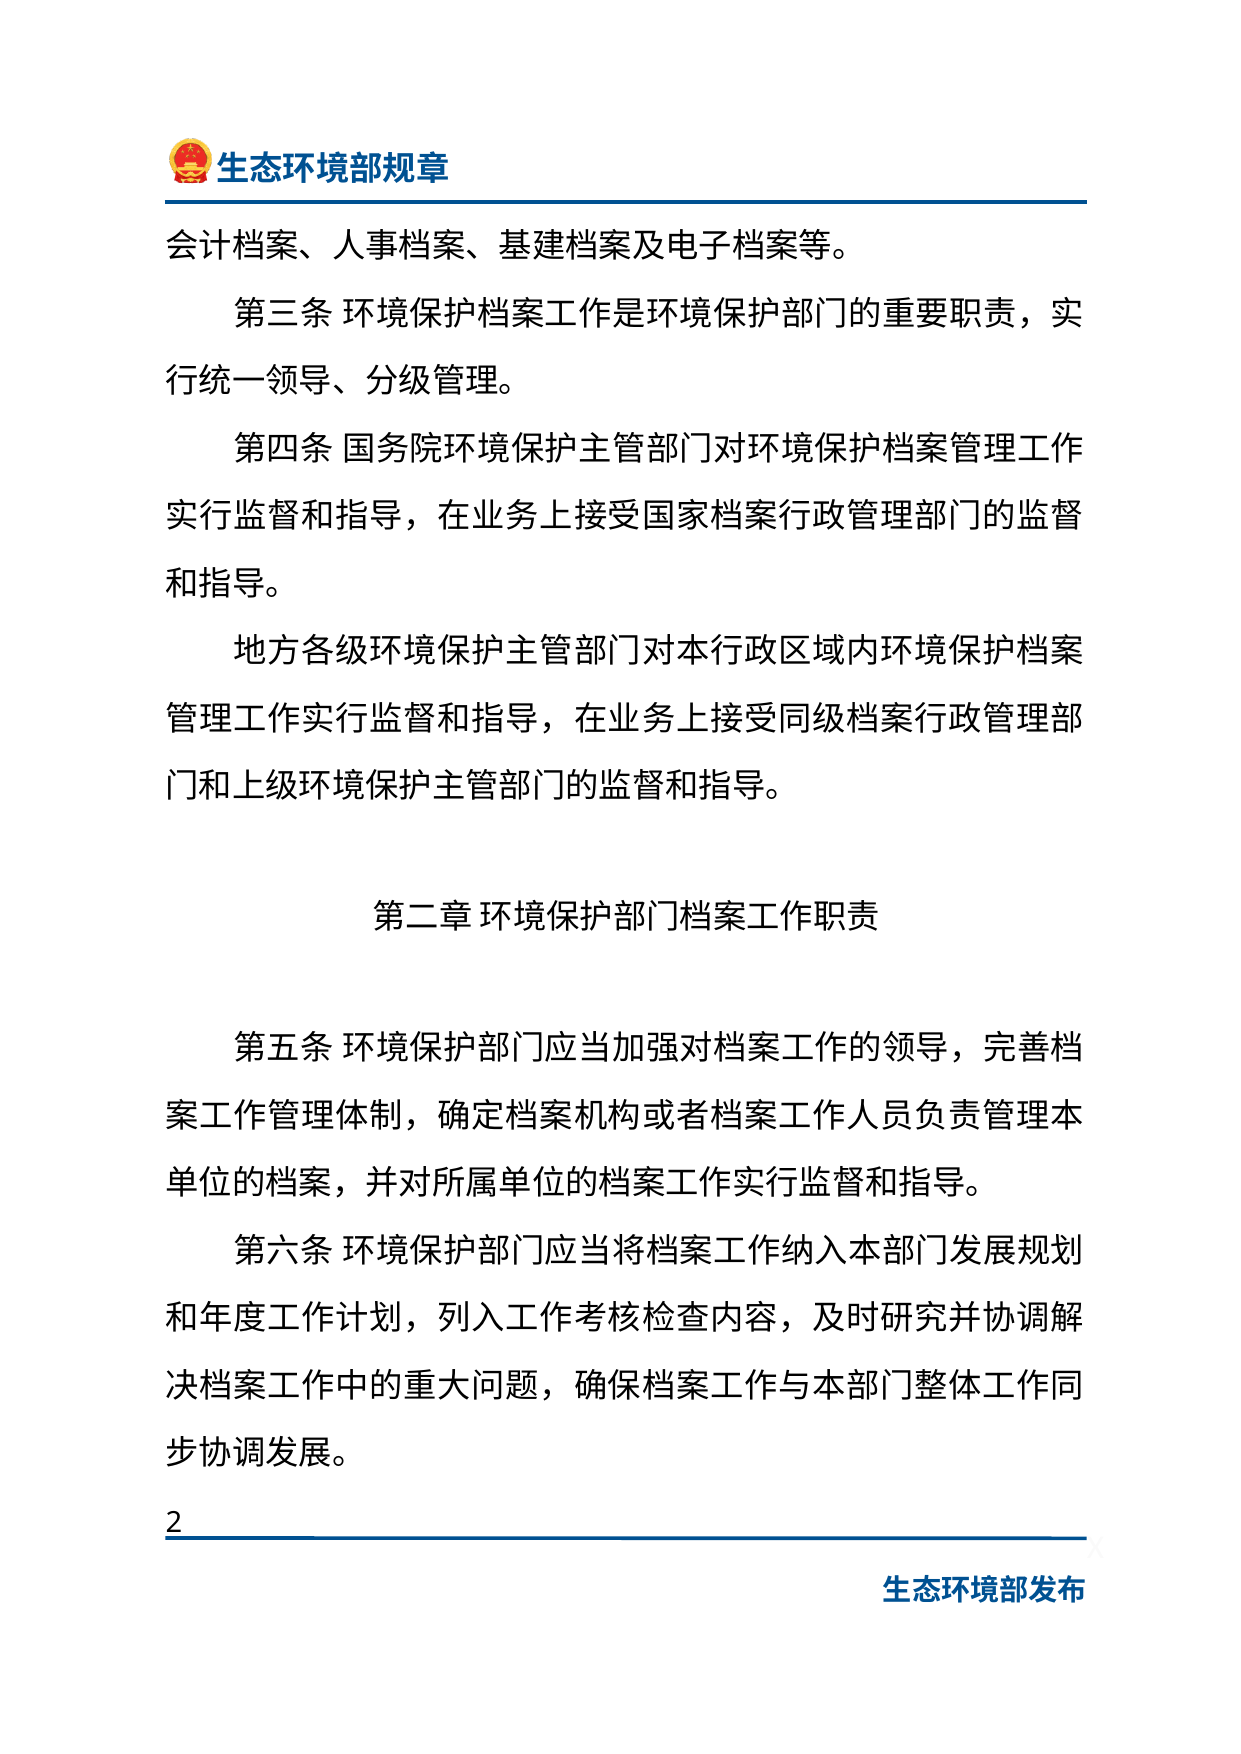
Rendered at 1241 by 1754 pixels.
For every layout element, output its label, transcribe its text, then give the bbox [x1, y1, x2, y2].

text 第五条 环境保护部门应当加强对档案工作的领导，完善档案工作管理体制，确定档案机构或者档案工作人员负责管理本单位的档案，并对所属单位的档案工作实行监督和指导。 [165, 1021, 1087, 1204]
text 地方各级环境保护主管部门对本行政区域内环境保护档案管理工作实行监督和指导，在业务上接受同级档案行政管理部门和上级环境保护主管部门的监督和指导。 [165, 624, 1087, 807]
text 第二章 环境保护部门档案工作职责 [165, 890, 1087, 938]
text 第四条 国务院环境保护主管部门对环境保护档案管理工作实行监督和指导，在业务上接受国家档案行政管理部门的监督和指导。 [165, 421, 1087, 604]
picture [165, 136, 216, 187]
text 第六条 环境保护部门应当将档案工作纳入本部门发展规划和年度工作计划，列入工作考核检查内容，及时研究并协调解决档案工作中的重大问题，确保档案工作与本部门整体工作同步协调发展。 [165, 1223, 1087, 1474]
text 第三条 环境保护档案工作是环境保护部门的重要职责，实行统一领导、分级管理。 [165, 286, 1087, 402]
